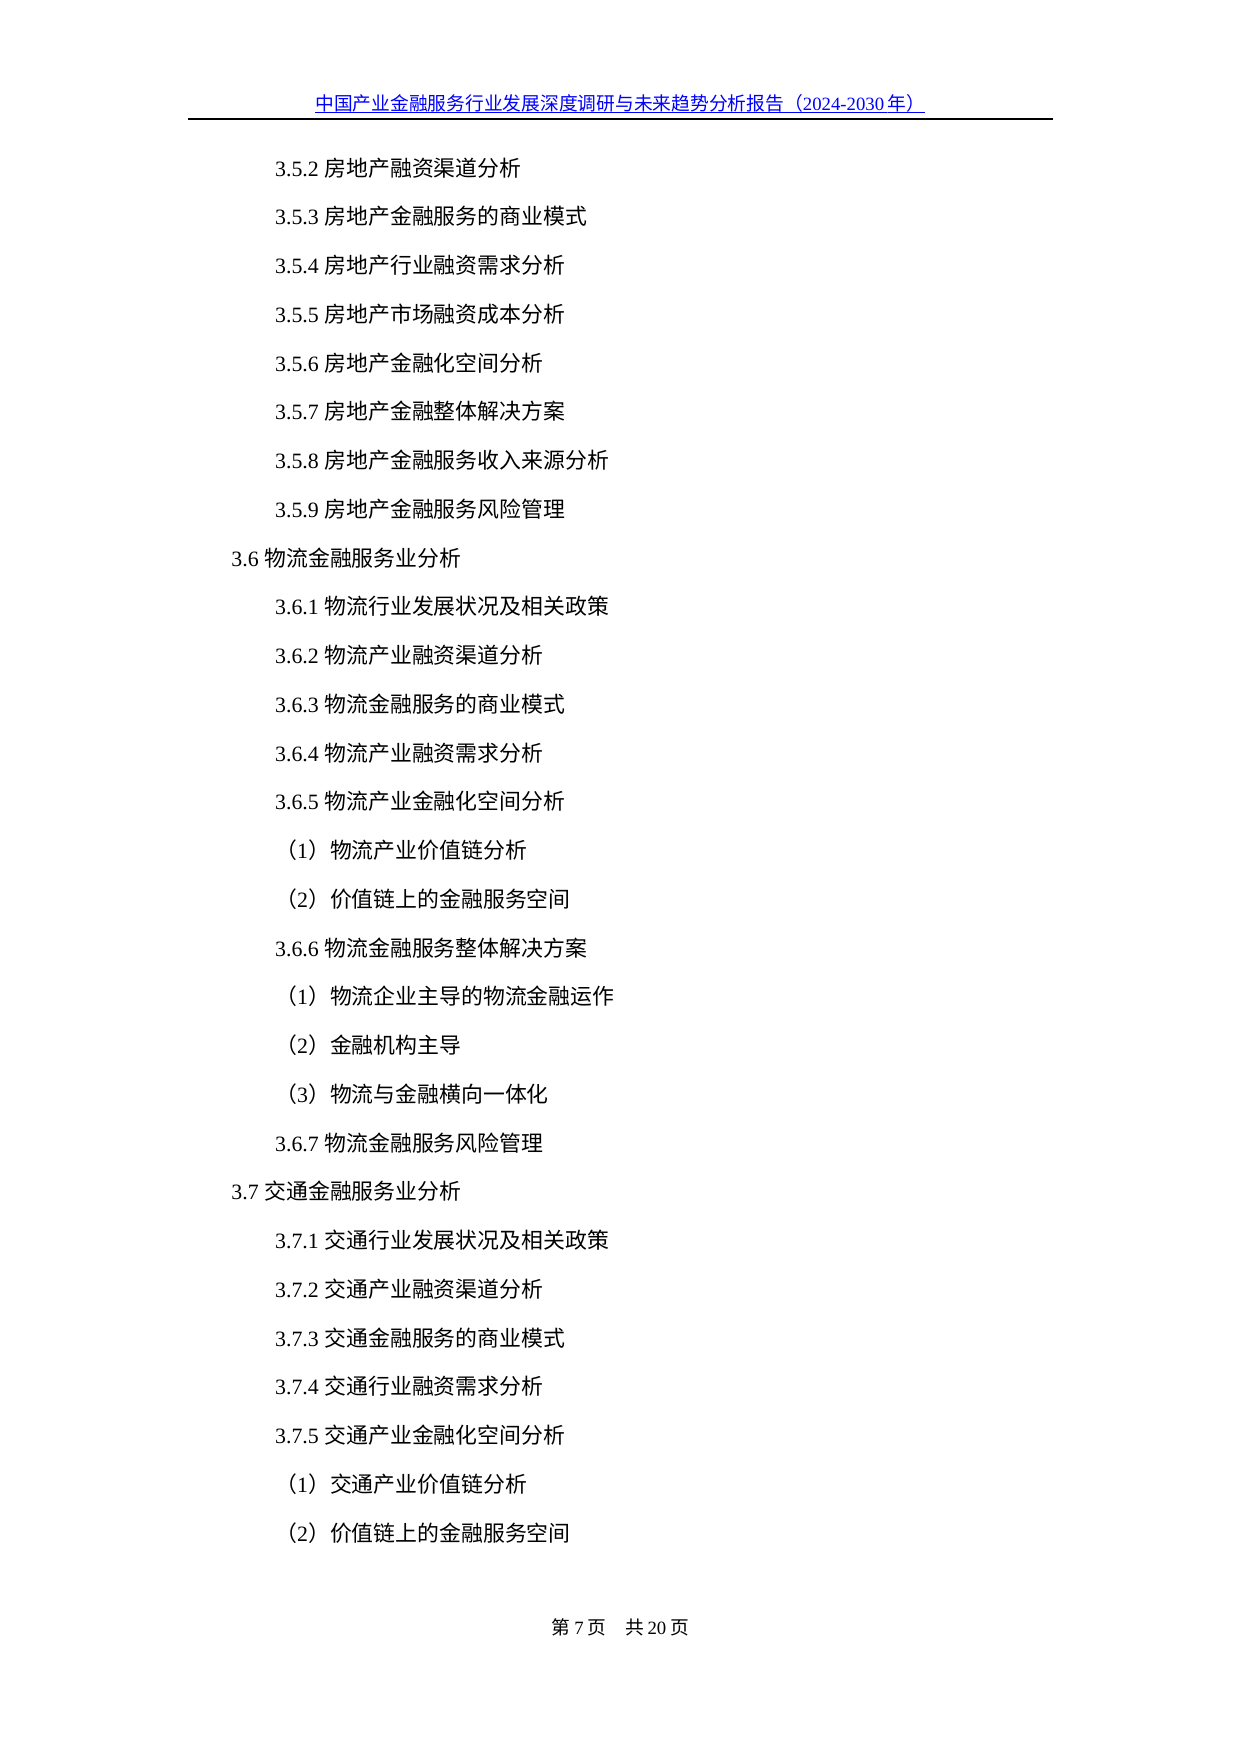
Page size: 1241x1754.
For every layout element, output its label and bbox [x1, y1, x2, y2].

text [187, 150, 1053, 1548]
